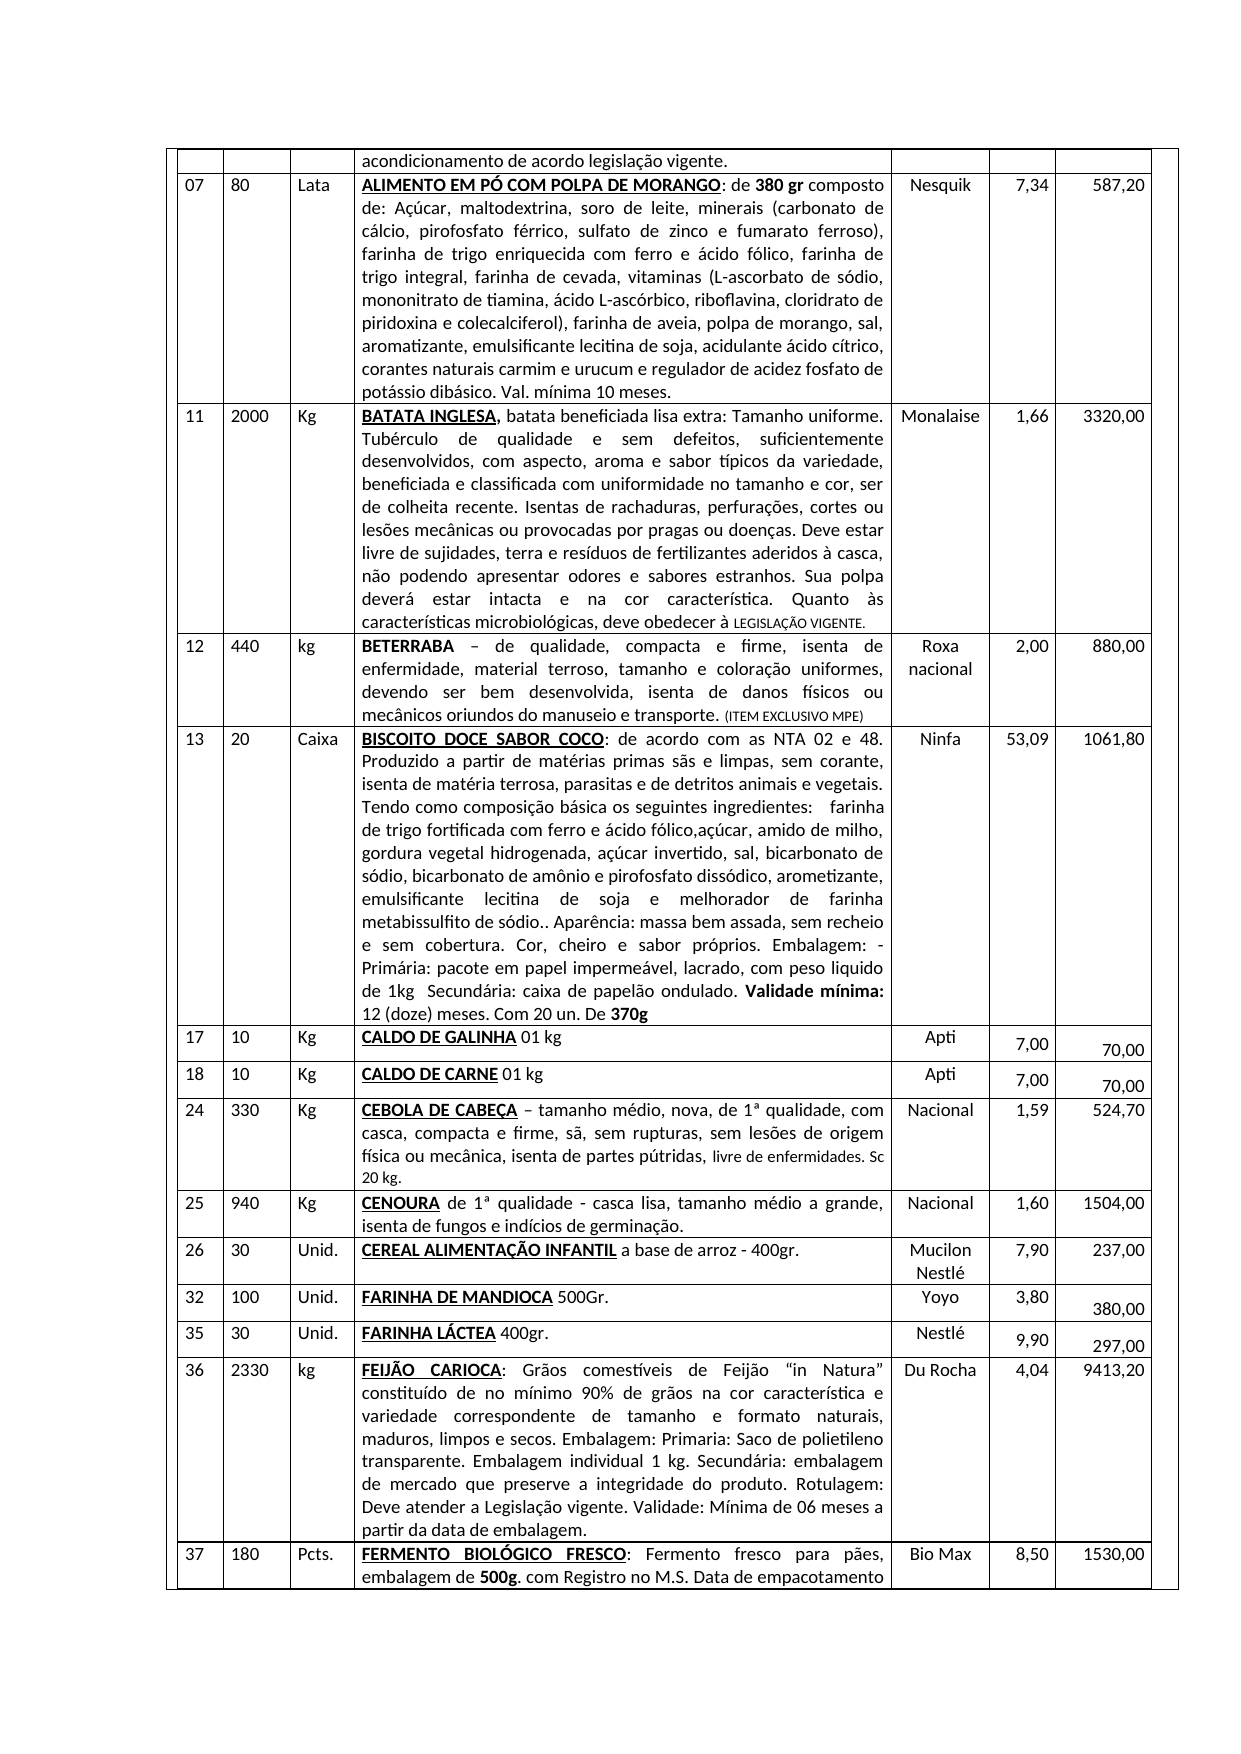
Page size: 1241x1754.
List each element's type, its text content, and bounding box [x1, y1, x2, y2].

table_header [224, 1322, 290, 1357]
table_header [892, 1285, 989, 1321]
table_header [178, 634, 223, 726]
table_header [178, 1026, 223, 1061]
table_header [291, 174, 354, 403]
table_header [1152, 149, 1178, 1589]
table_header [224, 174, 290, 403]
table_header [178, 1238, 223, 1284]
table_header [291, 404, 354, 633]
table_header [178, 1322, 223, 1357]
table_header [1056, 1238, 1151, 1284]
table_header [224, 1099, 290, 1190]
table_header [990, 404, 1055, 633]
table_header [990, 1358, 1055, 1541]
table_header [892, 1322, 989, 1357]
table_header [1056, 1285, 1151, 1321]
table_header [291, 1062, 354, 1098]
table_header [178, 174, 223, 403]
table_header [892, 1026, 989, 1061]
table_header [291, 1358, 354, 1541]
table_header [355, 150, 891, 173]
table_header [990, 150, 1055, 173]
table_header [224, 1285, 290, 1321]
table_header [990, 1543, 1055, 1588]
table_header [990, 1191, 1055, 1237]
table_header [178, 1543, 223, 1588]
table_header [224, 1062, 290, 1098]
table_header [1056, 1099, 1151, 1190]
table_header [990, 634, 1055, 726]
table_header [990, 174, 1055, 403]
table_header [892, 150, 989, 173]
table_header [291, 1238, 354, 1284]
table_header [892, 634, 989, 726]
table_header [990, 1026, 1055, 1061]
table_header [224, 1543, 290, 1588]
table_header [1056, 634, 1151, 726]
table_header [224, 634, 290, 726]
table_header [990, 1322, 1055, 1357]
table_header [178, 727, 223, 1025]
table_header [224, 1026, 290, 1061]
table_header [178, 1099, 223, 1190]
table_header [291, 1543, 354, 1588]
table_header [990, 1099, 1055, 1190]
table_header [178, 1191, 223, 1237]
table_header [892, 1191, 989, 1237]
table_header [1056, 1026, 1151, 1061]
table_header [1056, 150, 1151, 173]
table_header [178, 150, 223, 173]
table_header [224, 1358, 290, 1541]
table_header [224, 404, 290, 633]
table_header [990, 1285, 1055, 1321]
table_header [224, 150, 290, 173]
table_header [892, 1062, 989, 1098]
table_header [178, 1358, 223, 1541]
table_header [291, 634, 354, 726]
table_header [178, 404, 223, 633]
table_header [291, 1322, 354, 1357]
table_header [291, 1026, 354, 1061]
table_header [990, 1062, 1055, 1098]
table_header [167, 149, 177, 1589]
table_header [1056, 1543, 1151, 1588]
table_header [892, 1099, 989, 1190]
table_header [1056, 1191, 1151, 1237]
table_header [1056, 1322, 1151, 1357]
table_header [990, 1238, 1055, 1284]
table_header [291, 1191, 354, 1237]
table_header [355, 1543, 891, 1588]
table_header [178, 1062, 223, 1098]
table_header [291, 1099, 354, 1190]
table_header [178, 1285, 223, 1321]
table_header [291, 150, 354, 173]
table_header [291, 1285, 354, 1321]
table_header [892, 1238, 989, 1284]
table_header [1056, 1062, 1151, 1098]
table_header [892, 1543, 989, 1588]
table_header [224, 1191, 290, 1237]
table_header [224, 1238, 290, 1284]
